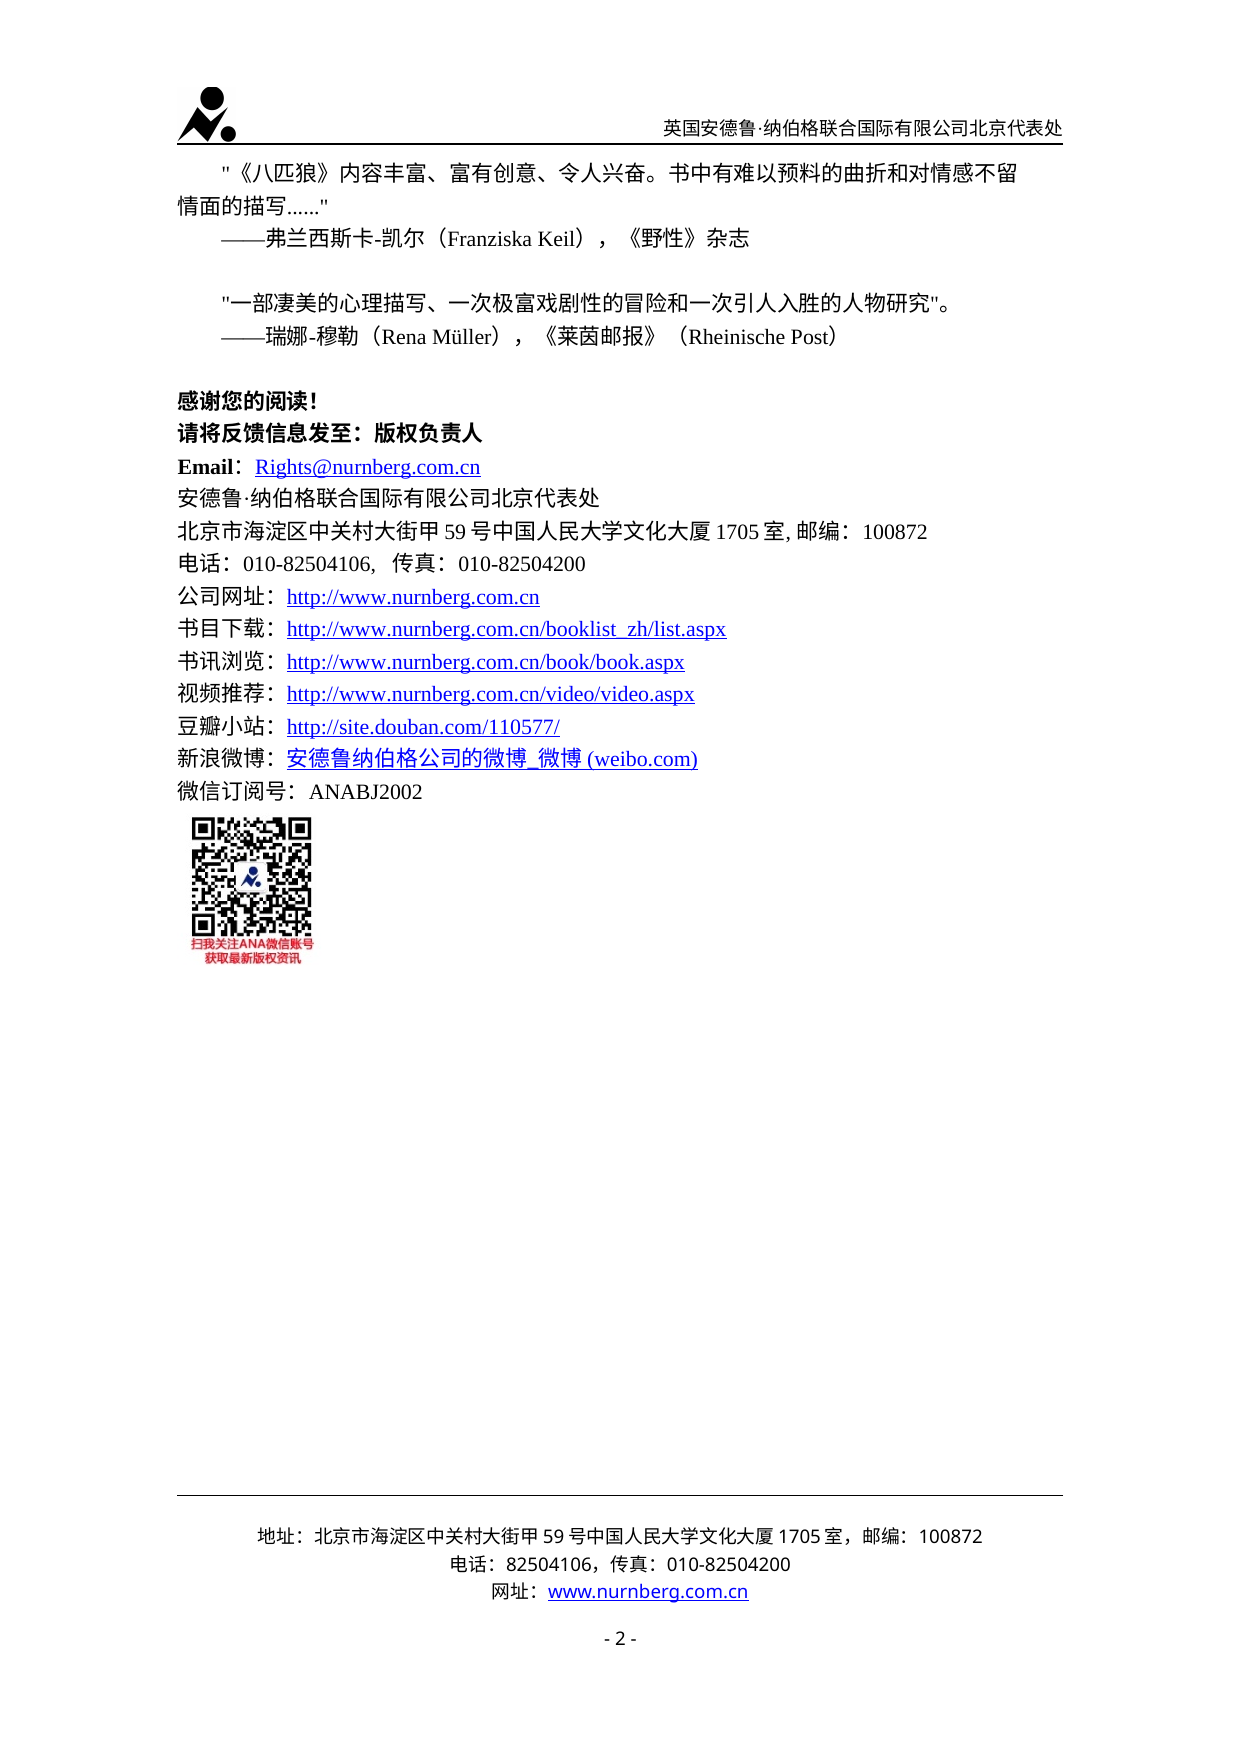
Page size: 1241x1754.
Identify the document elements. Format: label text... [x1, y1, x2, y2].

text 新浪微博：安德鲁纳伯格公司的微博_微博 (weibo.com) [177, 741, 1063, 773]
text 微信订阅号：ANABJ2002 [177, 773, 1063, 806]
text ——弗兰西斯卡-凯尔（Franziska Keil），《野性》杂志 [177, 221, 1019, 253]
text 公司网址：http://www.nurnberg.com.cn [177, 578, 1063, 611]
text 北京市海淀区中关村大街甲59号中国人民大学文化大厦1705室, 邮编：100872 [177, 513, 1063, 546]
text "《八匹狼》内容丰富、富有创意、令人兴奋。书中有难以预料的曲折和对情感不留情面的描写......" [177, 156, 1019, 221]
picture [177, 87, 236, 142]
text 电话：010-82504106, 传真：010-82504200 [177, 546, 1063, 578]
text 书目下载：http://www.nurnberg.com.cn/booklist_zh/list.aspx [177, 611, 1063, 643]
text 视频推荐：http://www.nurnberg.com.cn/video/video.aspx [177, 676, 1063, 708]
text 请将反馈信息发至：版权负责人 [177, 416, 1063, 448]
picture [177, 806, 325, 968]
text 书讯浏览：http://www.nurnberg.com.cn/book/book.aspx [177, 643, 1063, 676]
text ——瑞娜-穆勒（Rena Müller），《莱茵邮报》（Rheinische Post） [177, 318, 1019, 351]
text 安德鲁·纳伯格联合国际有限公司北京代表处 [177, 481, 1063, 513]
text "一部凄美的心理描写、一次极富戏剧性的冒险和一次引人入胜的人物研究"。 [177, 286, 1019, 318]
text Email：Rights@nurnberg.com.cn [177, 448, 1063, 481]
text 感谢您的阅读！ [177, 383, 1063, 416]
text 豆瓣小站：http://site.douban.com/110577/ [177, 708, 1063, 741]
